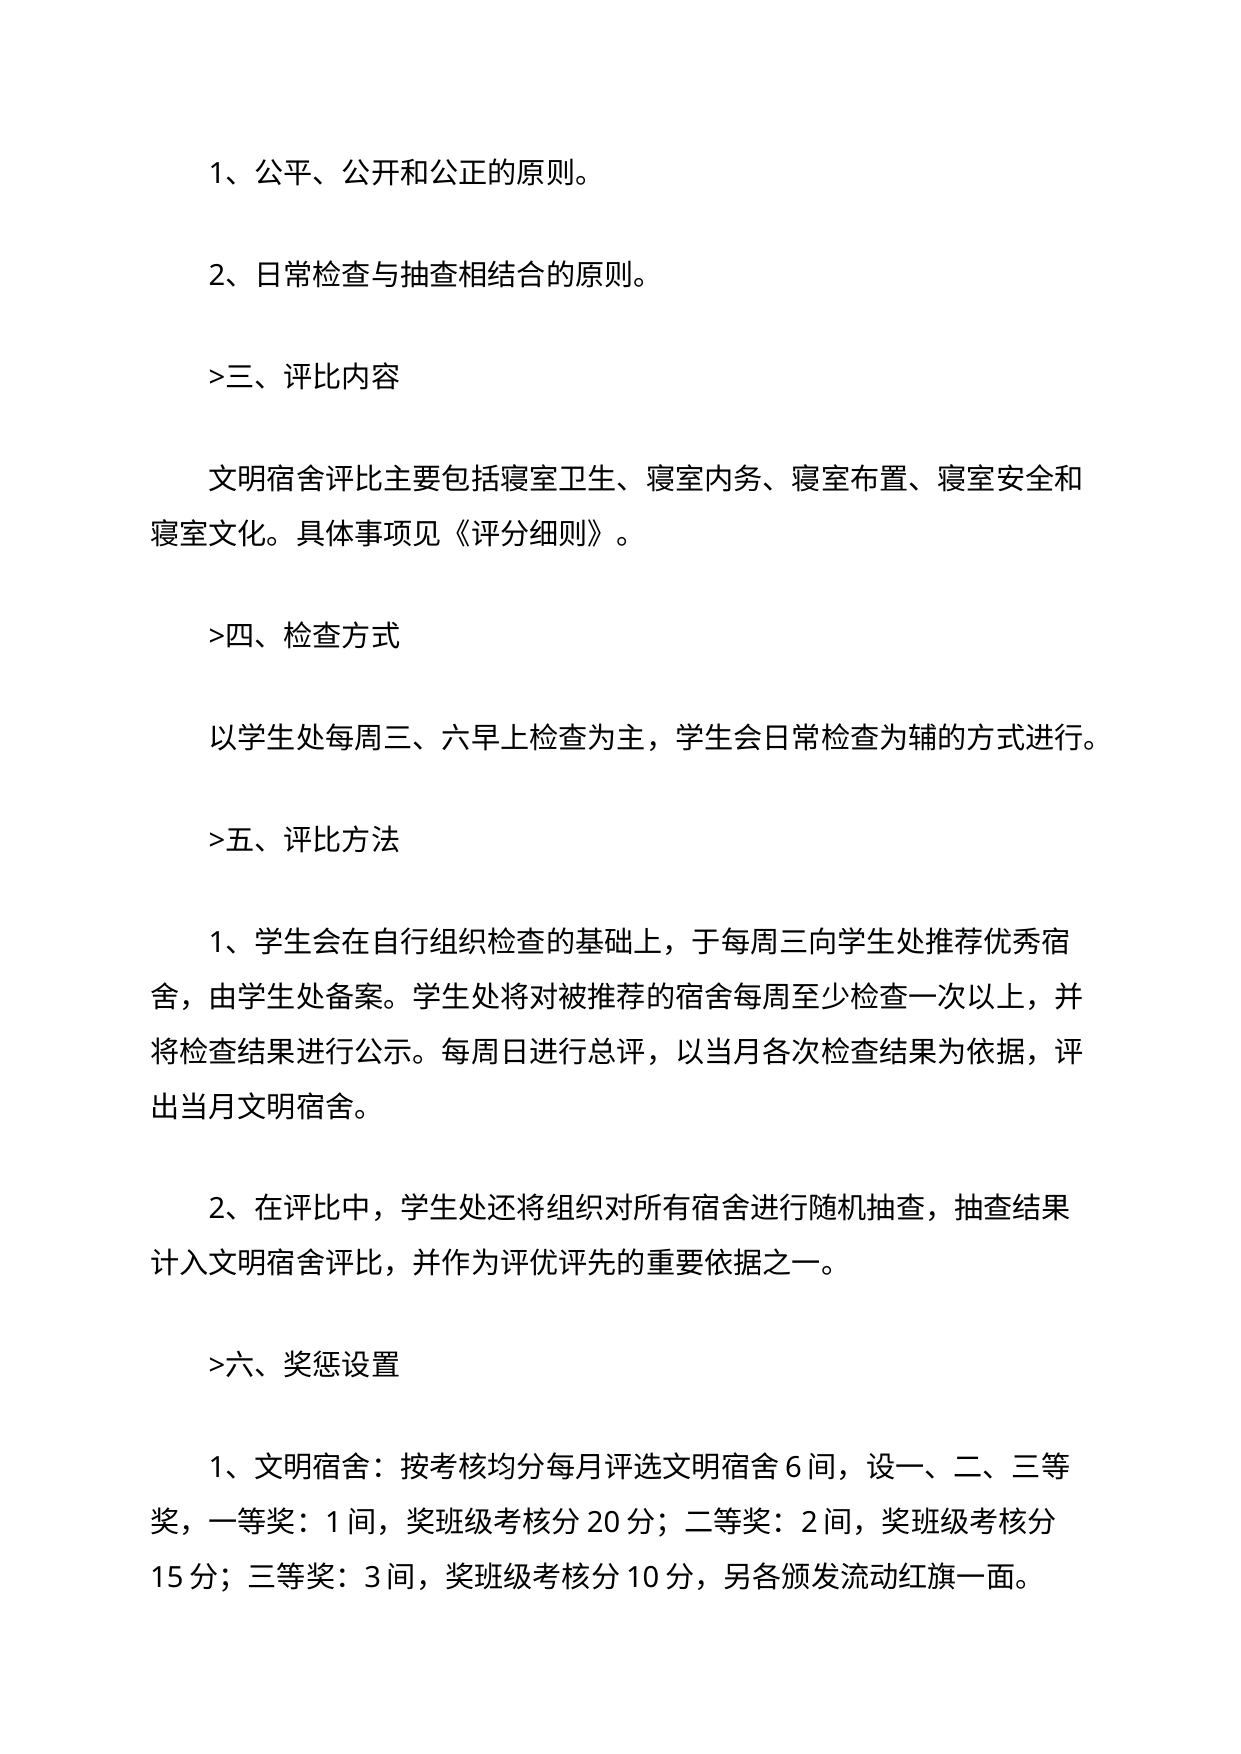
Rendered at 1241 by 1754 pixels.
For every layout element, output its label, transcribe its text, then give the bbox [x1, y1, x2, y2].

text 1、公平、公开和公正的原则。 [150, 150, 1090, 192]
text 1、学生会在自行组织检查的基础上，于每周三向学生处推荐优秀宿舍，由学生处备案。学生处将对被推荐的宿舍每周至少检查一次以上，并将检查结果进行公示。每周日进行总评，以当月各次检查结果为依据，评出当月文明宿舍。 [150, 918, 1090, 1125]
text >五、评比方法 [150, 816, 1090, 859]
text 文明宿舍评比主要包括寝室卫生、寝室内务、寝室布置、寝室安全和寝室文化。具体事项见《评分细则》。 [150, 456, 1090, 553]
text 2、在评比中，学生处还将组织对所有宿舍进行随机抽查，抽查结果计入文明宿舍评比，并作为评优评先的重要依据之一。 [150, 1185, 1090, 1282]
text 2、日常检查与抽查相结合的原则。 [150, 252, 1090, 294]
text >四、检查方式 [150, 613, 1090, 655]
text >三、评比内容 [150, 354, 1090, 396]
text >六、奖惩设置 [150, 1342, 1090, 1384]
text 以学生处每周三、六早上检查为主，学生会日常检查为辅的方式进行。 [150, 714, 1090, 757]
text 1、文明宿舍：按考核均分每月评选文明宿舍6间，设一、二、三等奖，一等奖：1间，奖班级考核分20分；二等奖：2间，奖班级考核分15分；三等奖：3间，奖班级考核分10分，另各颁发流动红旗一面。 [150, 1444, 1090, 1596]
